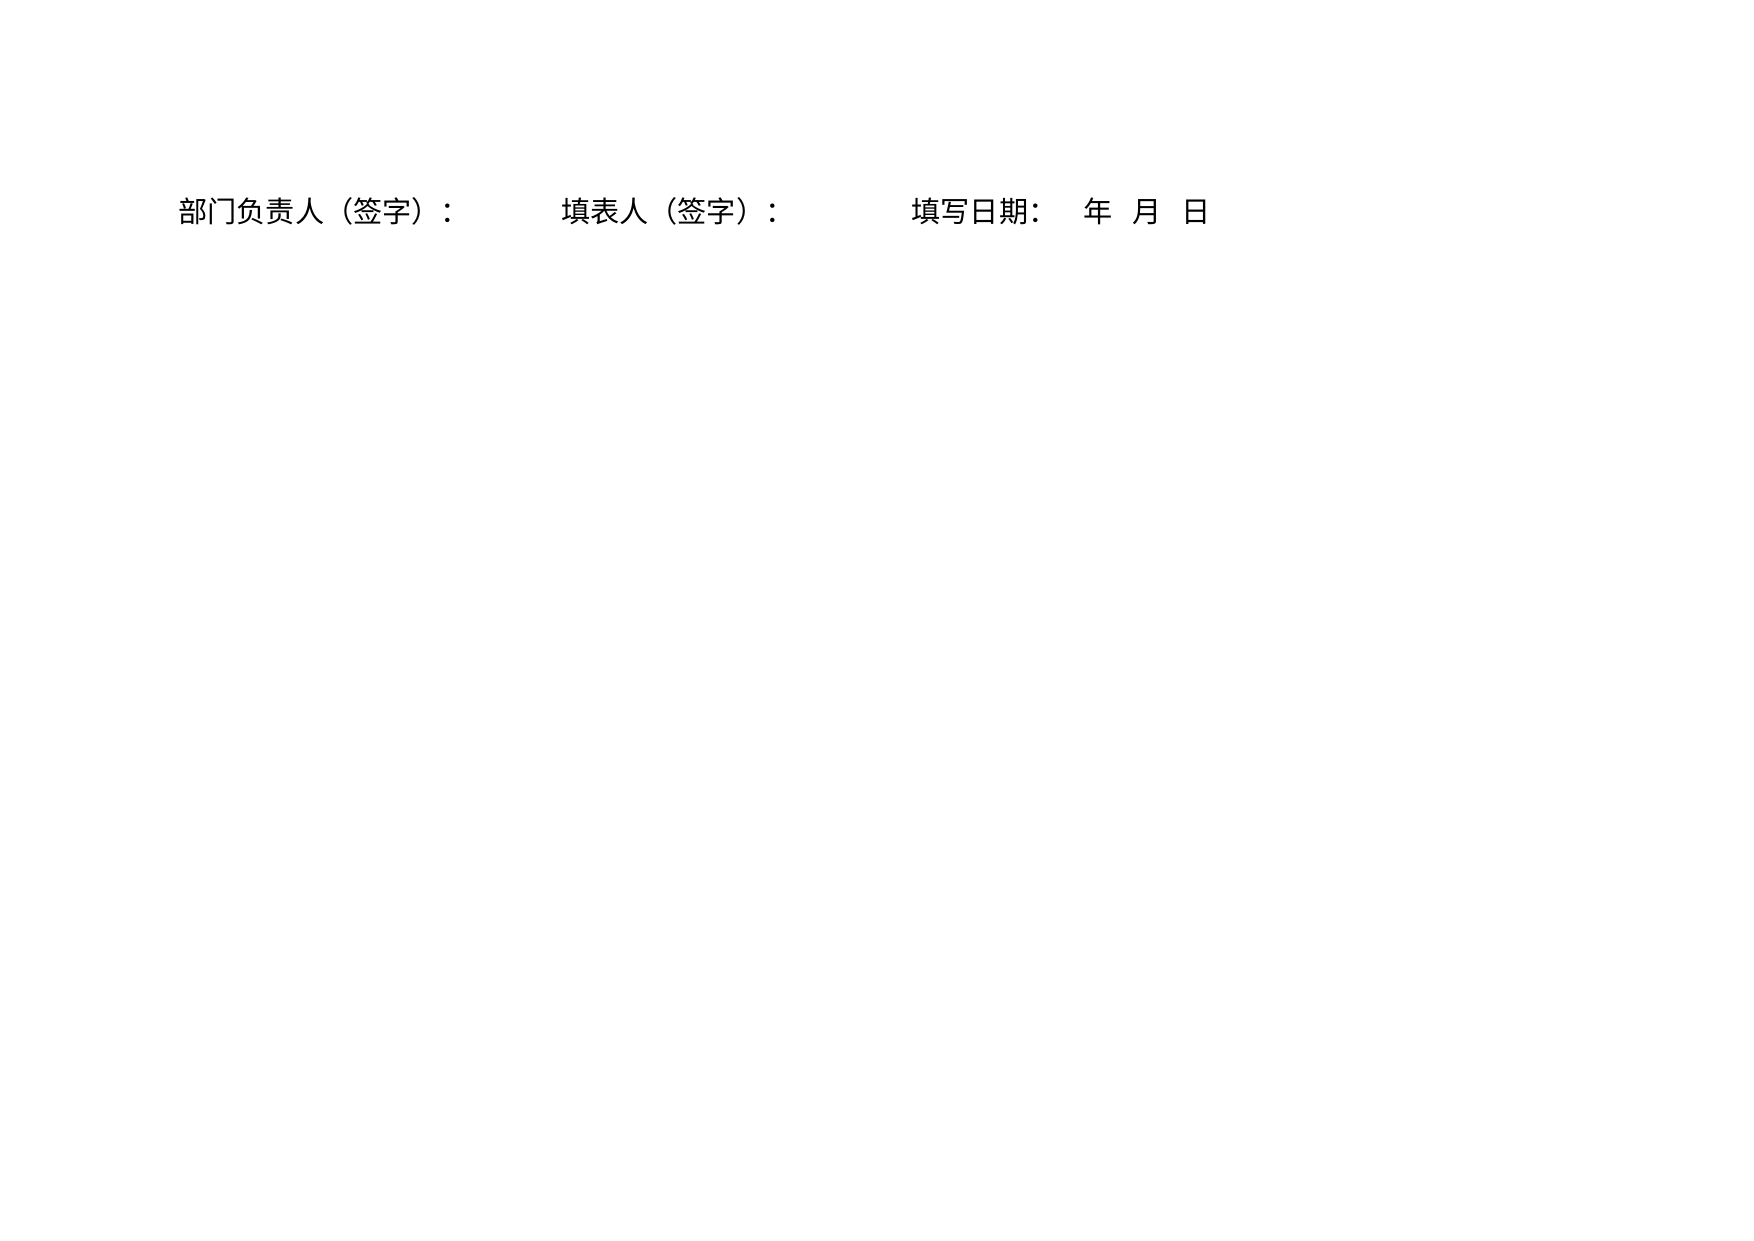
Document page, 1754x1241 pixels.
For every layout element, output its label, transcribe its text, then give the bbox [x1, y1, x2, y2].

text 部门负责人（签字）： 填表人（签字）： 填写日期： 年 月 日 [150, 189, 1604, 231]
